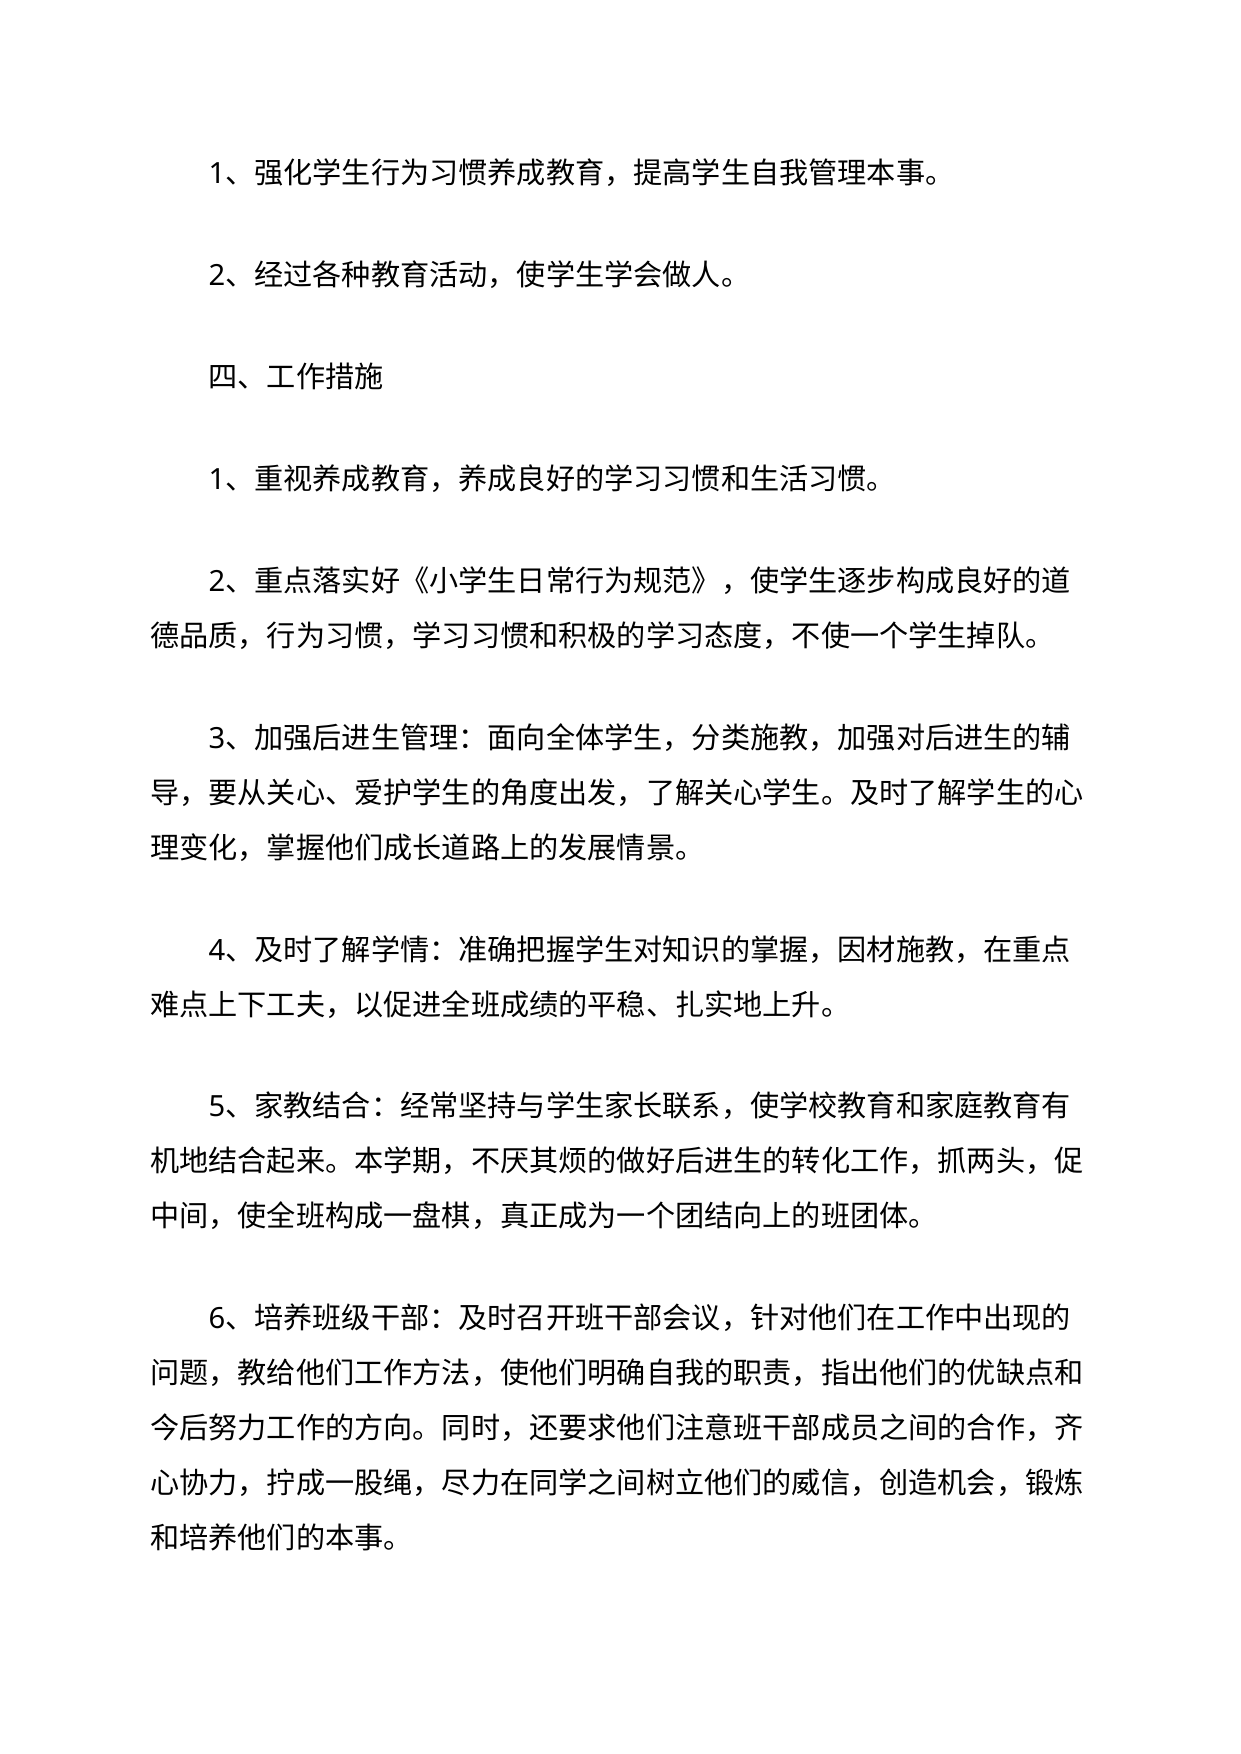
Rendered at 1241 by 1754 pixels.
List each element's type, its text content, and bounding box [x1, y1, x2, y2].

text 1、强化学生行为习惯养成教育，提高学生自我管理本事。 [150, 150, 1090, 192]
text 2、经过各种教育活动，使学生学会做人。 [150, 252, 1090, 294]
text 3、加强后进生管理：面向全体学生，分类施教，加强对后进生的辅导，要从关心、爱护学生的角度出发，了解关心学生。及时了解学生的心理变化，掌握他们成长道路上的发展情景。 [150, 714, 1090, 867]
text 4、及时了解学情：准确把握学生对知识的掌握，因材施教，在重点难点上下工夫，以促进全班成绩的平稳、扎实地上升。 [150, 926, 1090, 1023]
text 6、培养班级干部：及时召开班干部会议，针对他们在工作中出现的问题，教给他们工作方法，使他们明确自我的职责，指出他们的优缺点和今后努力工作的方向。同时，还要求他们注意班干部成员之间的合作，齐心协力，拧成一股绳，尽力在同学之间树立他们的威信，创造机会，锻炼和培养他们的本事。 [150, 1294, 1090, 1557]
text 1、重视养成教育，养成良好的学习习惯和生活习惯。 [150, 456, 1090, 498]
text 四、工作措施 [150, 354, 1090, 396]
text 2、重点落实好《小学生日常行为规范》，使学生逐步构成良好的道德品质，行为习惯，学习习惯和积极的学习态度，不使一个学生掉队。 [150, 558, 1090, 655]
text 5、家教结合：经常坚持与学生家长联系，使学校教育和家庭教育有机地结合起来。本学期，不厌其烦的做好后进生的转化工作，抓两头，促中间，使全班构成一盘棋，真正成为一个团结向上的班团体。 [150, 1083, 1090, 1235]
